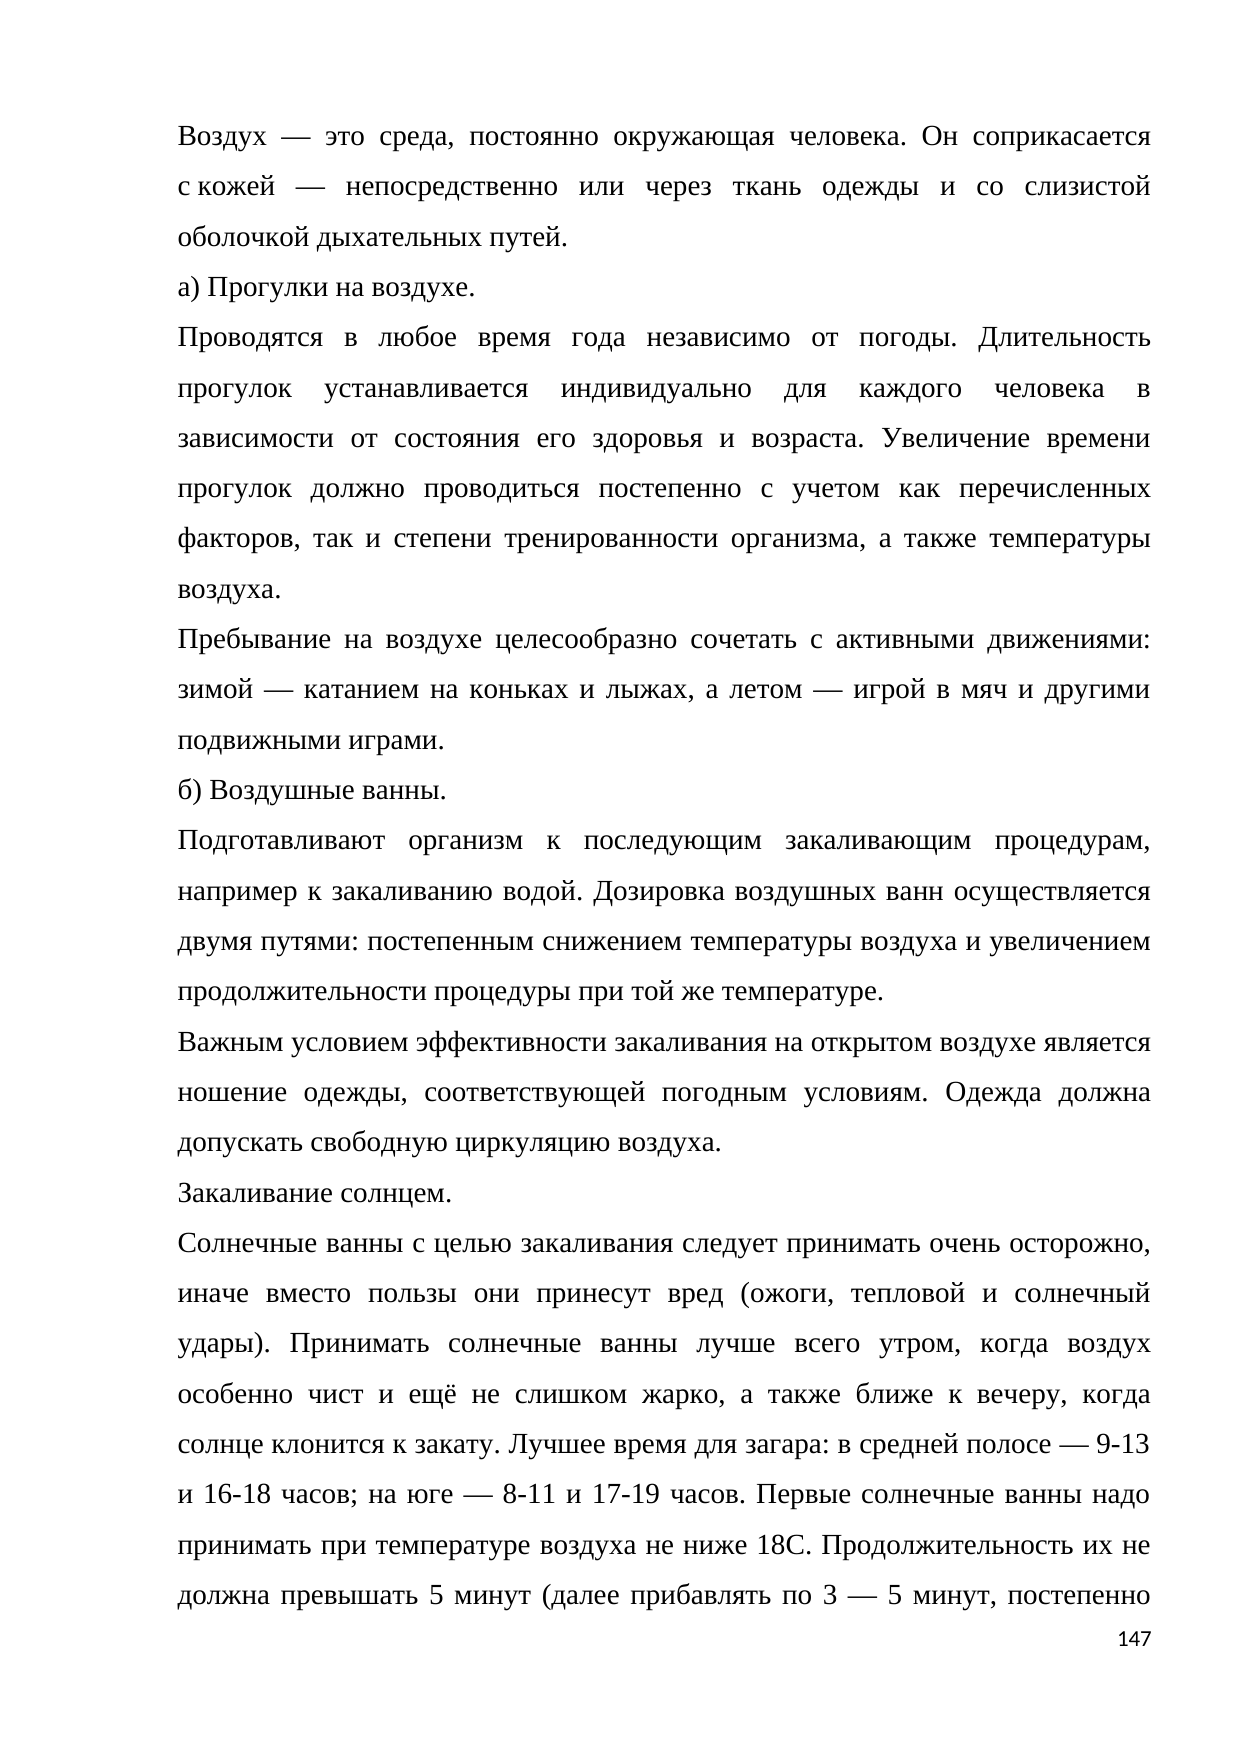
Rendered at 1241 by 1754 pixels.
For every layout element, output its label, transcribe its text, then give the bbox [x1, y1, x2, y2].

text Пребывание на воздухе целесообразно сочетать с активными движениями: зимой — катанием на коньках и лыжах, а летом — игрой в мяч и другими подвижными играми. [177, 621, 1152, 755]
text б) Воздушные ванны. [177, 772, 1152, 806]
text Проводятся в любое время года независимо от погоды. Длительность прогулок устанавливается индивидуально для каждого человека в зависимости от состояния его здоровья и возраста. Увеличение времени прогулок должно проводиться постепенно с учетом как перечисленных факторов, так и степени тренированности организма, а также температуры воздуха. [177, 319, 1152, 604]
text Закаливание солнцем. [177, 1175, 1152, 1208]
text Воздух — это среда, постоянно окружающая человека. Он соприкасается с кожей — непосредственно или через ткань одежды и со слизистой оболочкой дыхательных путей. [177, 118, 1152, 252]
text Важным условием эффективности закаливания на открытом воздухе является ношение одежды, соответствующей погодным условиям. Одежда должна допускать свободную циркуляцию воздуха. [177, 1024, 1152, 1158]
text Подготавливают организм к последующим закаливающим процедурам, например к закаливанию водой. Дозировка воздушных ванн осуществляется двумя путями: постепенным снижением температуры воздуха и увеличением продолжительности процедуры при той же температуре. [177, 822, 1152, 1007]
text а) Прогулки на воздухе. [177, 269, 1152, 303]
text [177, 1225, 1152, 1611]
